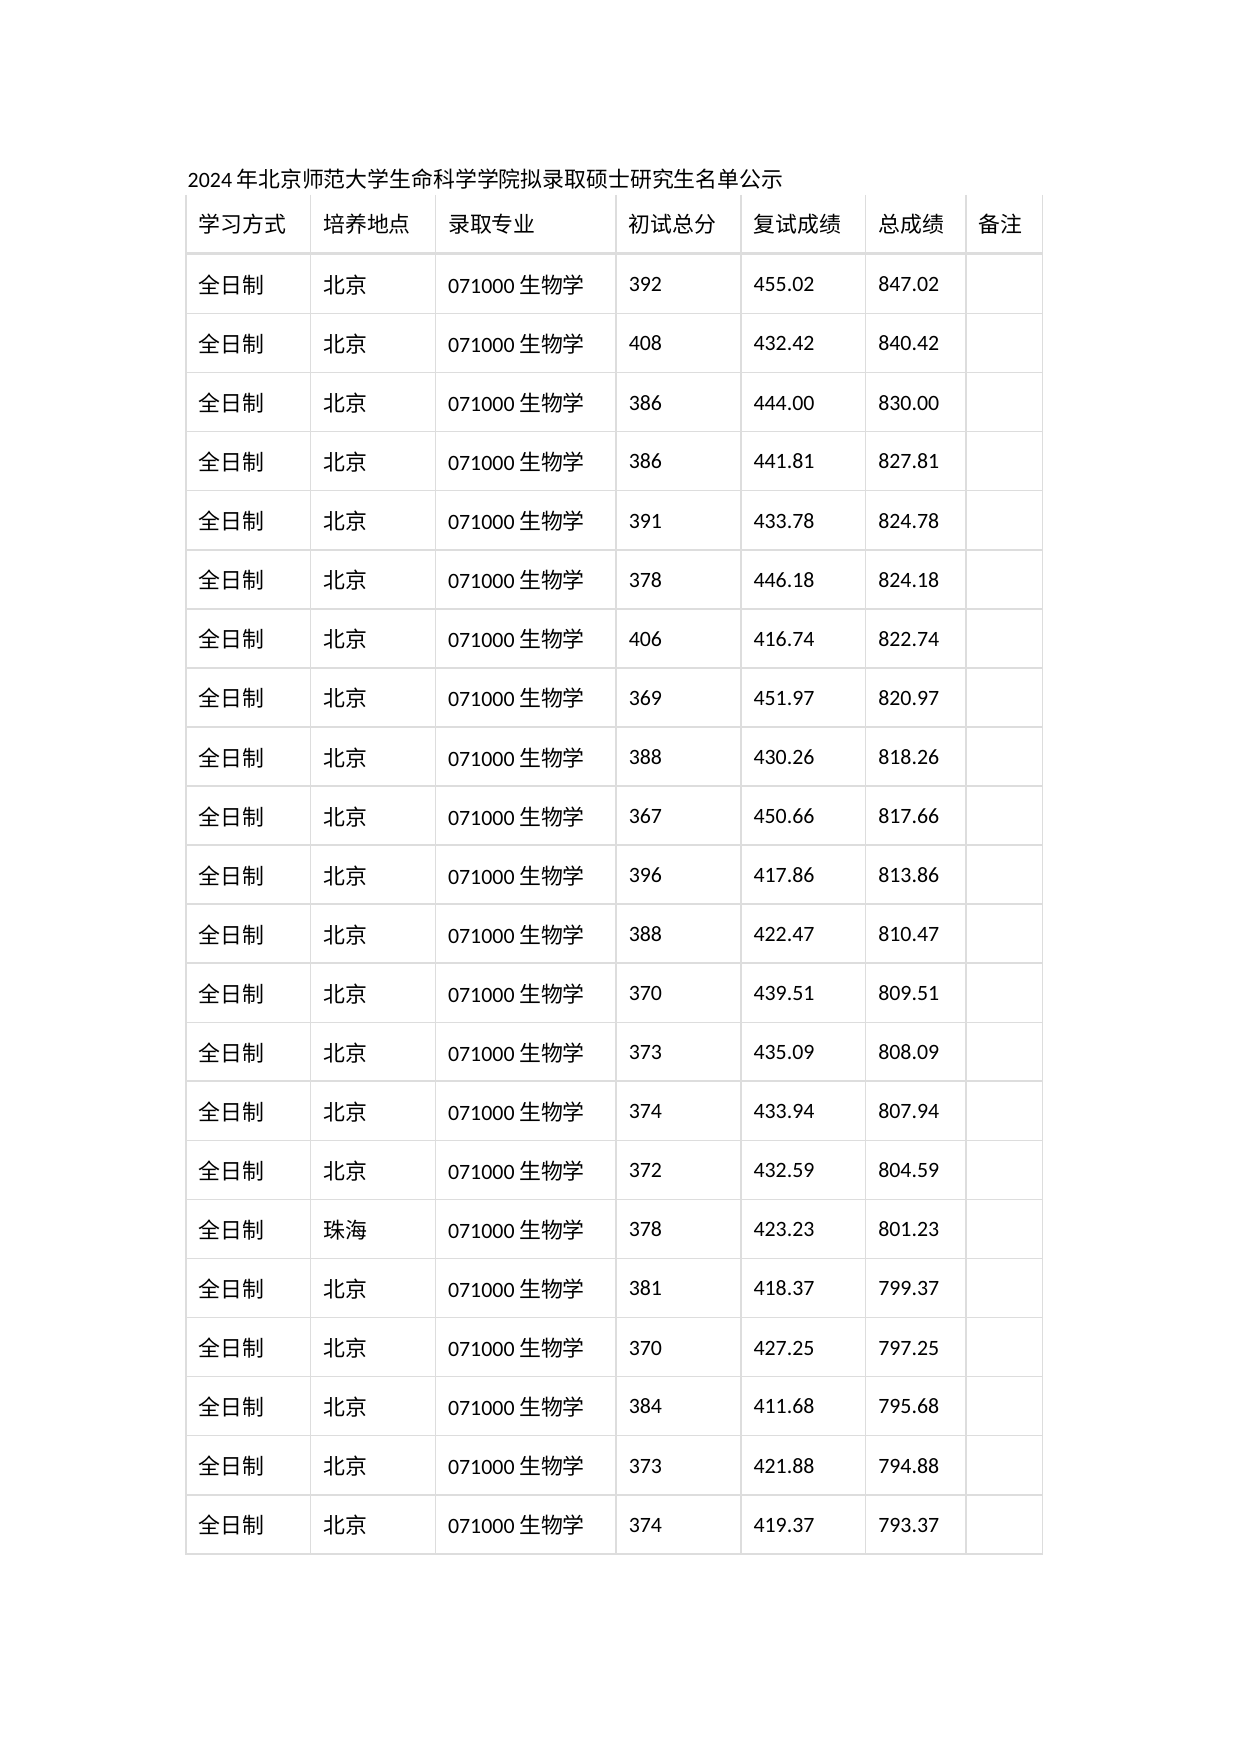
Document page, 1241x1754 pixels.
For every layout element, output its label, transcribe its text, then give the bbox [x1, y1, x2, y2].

table_cell [967, 1377, 1042, 1435]
table_header 总成绩 [866, 195, 965, 252]
table_header 备注 [967, 195, 1042, 252]
table_cell 793.37 [866, 1496, 965, 1553]
table_cell 419.37 [742, 1496, 865, 1553]
table_cell 430.26 [742, 728, 865, 785]
table_cell 439.51 [742, 964, 865, 1021]
table_cell 全日制 [187, 1377, 310, 1435]
table_cell 全日制 [187, 1200, 310, 1258]
table_cell 810.47 [866, 905, 965, 962]
table_cell 827.81 [866, 432, 965, 490]
table_cell [967, 491, 1042, 549]
table_cell 北京 [311, 1082, 435, 1139]
table_cell 417.86 [742, 846, 865, 903]
table_cell 071000生物学 [436, 905, 615, 962]
table_cell 386 [617, 373, 740, 431]
table_cell [967, 728, 1042, 785]
table_cell 421.88 [742, 1436, 865, 1494]
table_cell [967, 551, 1042, 608]
table_cell [967, 1141, 1042, 1198]
table_cell 全日制 [187, 255, 310, 313]
table_cell 374 [617, 1082, 740, 1139]
table_cell 370 [617, 1318, 740, 1376]
table_cell 391 [617, 491, 740, 549]
table_cell 全日制 [187, 787, 310, 844]
table_cell 818.26 [866, 728, 965, 785]
table_cell [967, 1318, 1042, 1376]
table_cell 406 [617, 610, 740, 667]
table_cell 北京 [311, 551, 435, 608]
table_cell [967, 373, 1042, 431]
table_header 复试成绩 [742, 195, 865, 252]
table_cell 422.47 [742, 905, 865, 962]
table_cell 378 [617, 551, 740, 608]
table_cell 全日制 [187, 610, 310, 667]
table_cell [967, 964, 1042, 1021]
table_cell 804.59 [866, 1141, 965, 1198]
table_cell 071000生物学 [436, 1259, 615, 1317]
table_cell 381 [617, 1259, 740, 1317]
table_cell [967, 1200, 1042, 1258]
table_cell 全日制 [187, 1496, 310, 1553]
table_cell 全日制 [187, 964, 310, 1021]
table_cell [967, 314, 1042, 372]
table_cell 432.42 [742, 314, 865, 372]
table_cell 北京 [311, 610, 435, 667]
table_cell 367 [617, 787, 740, 844]
table_cell 071000生物学 [436, 1496, 615, 1553]
table_cell 373 [617, 1436, 740, 1494]
table_cell 824.78 [866, 491, 965, 549]
table_cell 450.66 [742, 787, 865, 844]
table_cell 820.97 [866, 669, 965, 726]
table_cell 071000生物学 [436, 432, 615, 490]
table_cell [967, 255, 1042, 313]
table_cell [967, 1259, 1042, 1317]
table_cell [967, 1082, 1042, 1139]
table_cell 全日制 [187, 1436, 310, 1494]
table_cell 北京 [311, 1496, 435, 1553]
table_header 培养地点 [311, 195, 435, 252]
table_cell 全日制 [187, 491, 310, 549]
table_cell 全日制 [187, 1023, 310, 1080]
table_cell 813.86 [866, 846, 965, 903]
table_cell 北京 [311, 669, 435, 726]
table_cell 372 [617, 1141, 740, 1198]
table_cell 384 [617, 1377, 740, 1435]
table_cell 071000生物学 [436, 1377, 615, 1435]
table_cell 北京 [311, 432, 435, 490]
table_cell 全日制 [187, 551, 310, 608]
table_cell 珠海 [311, 1200, 435, 1258]
table_cell 全日制 [187, 314, 310, 372]
table_cell 807.94 [866, 1082, 965, 1139]
table_cell 北京 [311, 1259, 435, 1317]
table_cell 369 [617, 669, 740, 726]
table_cell 840.42 [866, 314, 965, 372]
table_cell [967, 905, 1042, 962]
table_cell 071000生物学 [436, 846, 615, 903]
table_cell 396 [617, 846, 740, 903]
table_cell 408 [617, 314, 740, 372]
table_cell 北京 [311, 1023, 435, 1080]
table_cell 795.68 [866, 1377, 965, 1435]
table_cell [967, 669, 1042, 726]
table_cell 847.02 [866, 255, 965, 313]
table_cell 797.25 [866, 1318, 965, 1376]
table_cell 373 [617, 1023, 740, 1080]
table_cell 817.66 [866, 787, 965, 844]
table_cell 435.09 [742, 1023, 865, 1080]
table_cell 北京 [311, 255, 435, 313]
table_cell 071000生物学 [436, 491, 615, 549]
table_cell 451.97 [742, 669, 865, 726]
table_cell 071000生物学 [436, 373, 615, 431]
table_cell 全日制 [187, 905, 310, 962]
table_cell 824.18 [866, 551, 965, 608]
table_cell 416.74 [742, 610, 865, 667]
table_cell 444.00 [742, 373, 865, 431]
table_cell 北京 [311, 1377, 435, 1435]
table_cell 794.88 [866, 1436, 965, 1494]
table_cell 378 [617, 1200, 740, 1258]
table_cell 433.94 [742, 1082, 865, 1139]
table_cell 071000生物学 [436, 787, 615, 844]
table_cell 423.23 [742, 1200, 865, 1258]
table_cell 433.78 [742, 491, 865, 549]
table_cell 北京 [311, 964, 435, 1021]
table_cell [967, 787, 1042, 844]
table_cell 071000生物学 [436, 551, 615, 608]
table_cell 071000生物学 [436, 1023, 615, 1080]
table_header 录取专业 [436, 195, 615, 252]
table_cell 809.51 [866, 964, 965, 1021]
table_cell 071000生物学 [436, 314, 615, 372]
table_cell 北京 [311, 373, 435, 431]
table_cell 北京 [311, 846, 435, 903]
table_cell 北京 [311, 1436, 435, 1494]
table_cell 全日制 [187, 373, 310, 431]
table_cell 446.18 [742, 551, 865, 608]
table_header 初试总分 [617, 195, 740, 252]
table_cell 全日制 [187, 432, 310, 490]
table_cell 392 [617, 255, 740, 313]
table_cell 071000生物学 [436, 1200, 615, 1258]
table_cell 全日制 [187, 846, 310, 903]
table_cell 374 [617, 1496, 740, 1553]
table_cell 北京 [311, 1318, 435, 1376]
table_cell 432.59 [742, 1141, 865, 1198]
table_cell 北京 [311, 491, 435, 549]
table_cell 388 [617, 905, 740, 962]
table_cell [967, 610, 1042, 667]
table_cell 全日制 [187, 1318, 310, 1376]
table_cell 071000生物学 [436, 1436, 615, 1494]
table_cell 418.37 [742, 1259, 865, 1317]
table_cell 全日制 [187, 669, 310, 726]
table_cell 455.02 [742, 255, 865, 313]
table_cell 830.00 [866, 373, 965, 431]
table_cell 388 [617, 728, 740, 785]
table_cell [967, 846, 1042, 903]
table_cell 808.09 [866, 1023, 965, 1080]
table_cell 071000生物学 [436, 964, 615, 1021]
table_cell 386 [617, 432, 740, 490]
table_cell 全日制 [187, 728, 310, 785]
table_cell 071000生物学 [436, 1141, 615, 1198]
table_cell 全日制 [187, 1141, 310, 1198]
text 2024年北京师范大学生命科学学院拟录取硕士研究生名单公示 [187, 162, 1053, 194]
table_cell 北京 [311, 728, 435, 785]
table_cell 北京 [311, 1141, 435, 1198]
table_cell 071000生物学 [436, 669, 615, 726]
table_cell 411.68 [742, 1377, 865, 1435]
table_cell 全日制 [187, 1259, 310, 1317]
table_header 学习方式 [187, 195, 310, 252]
table_cell [967, 432, 1042, 490]
table_cell 北京 [311, 905, 435, 962]
table_cell 822.74 [866, 610, 965, 667]
table_cell 北京 [311, 787, 435, 844]
table_cell 370 [617, 964, 740, 1021]
table_cell 427.25 [742, 1318, 865, 1376]
table_cell [967, 1496, 1042, 1553]
table_cell 799.37 [866, 1259, 965, 1317]
table_cell 北京 [311, 314, 435, 372]
table_cell 441.81 [742, 432, 865, 490]
table_cell 801.23 [866, 1200, 965, 1258]
table_cell 071000生物学 [436, 728, 615, 785]
table_cell 071000生物学 [436, 610, 615, 667]
table_cell [967, 1023, 1042, 1080]
table_cell [967, 1436, 1042, 1494]
table_cell 071000生物学 [436, 1082, 615, 1139]
table_cell 071000生物学 [436, 1318, 615, 1376]
table_cell 071000生物学 [436, 255, 615, 313]
table_cell 全日制 [187, 1082, 310, 1139]
